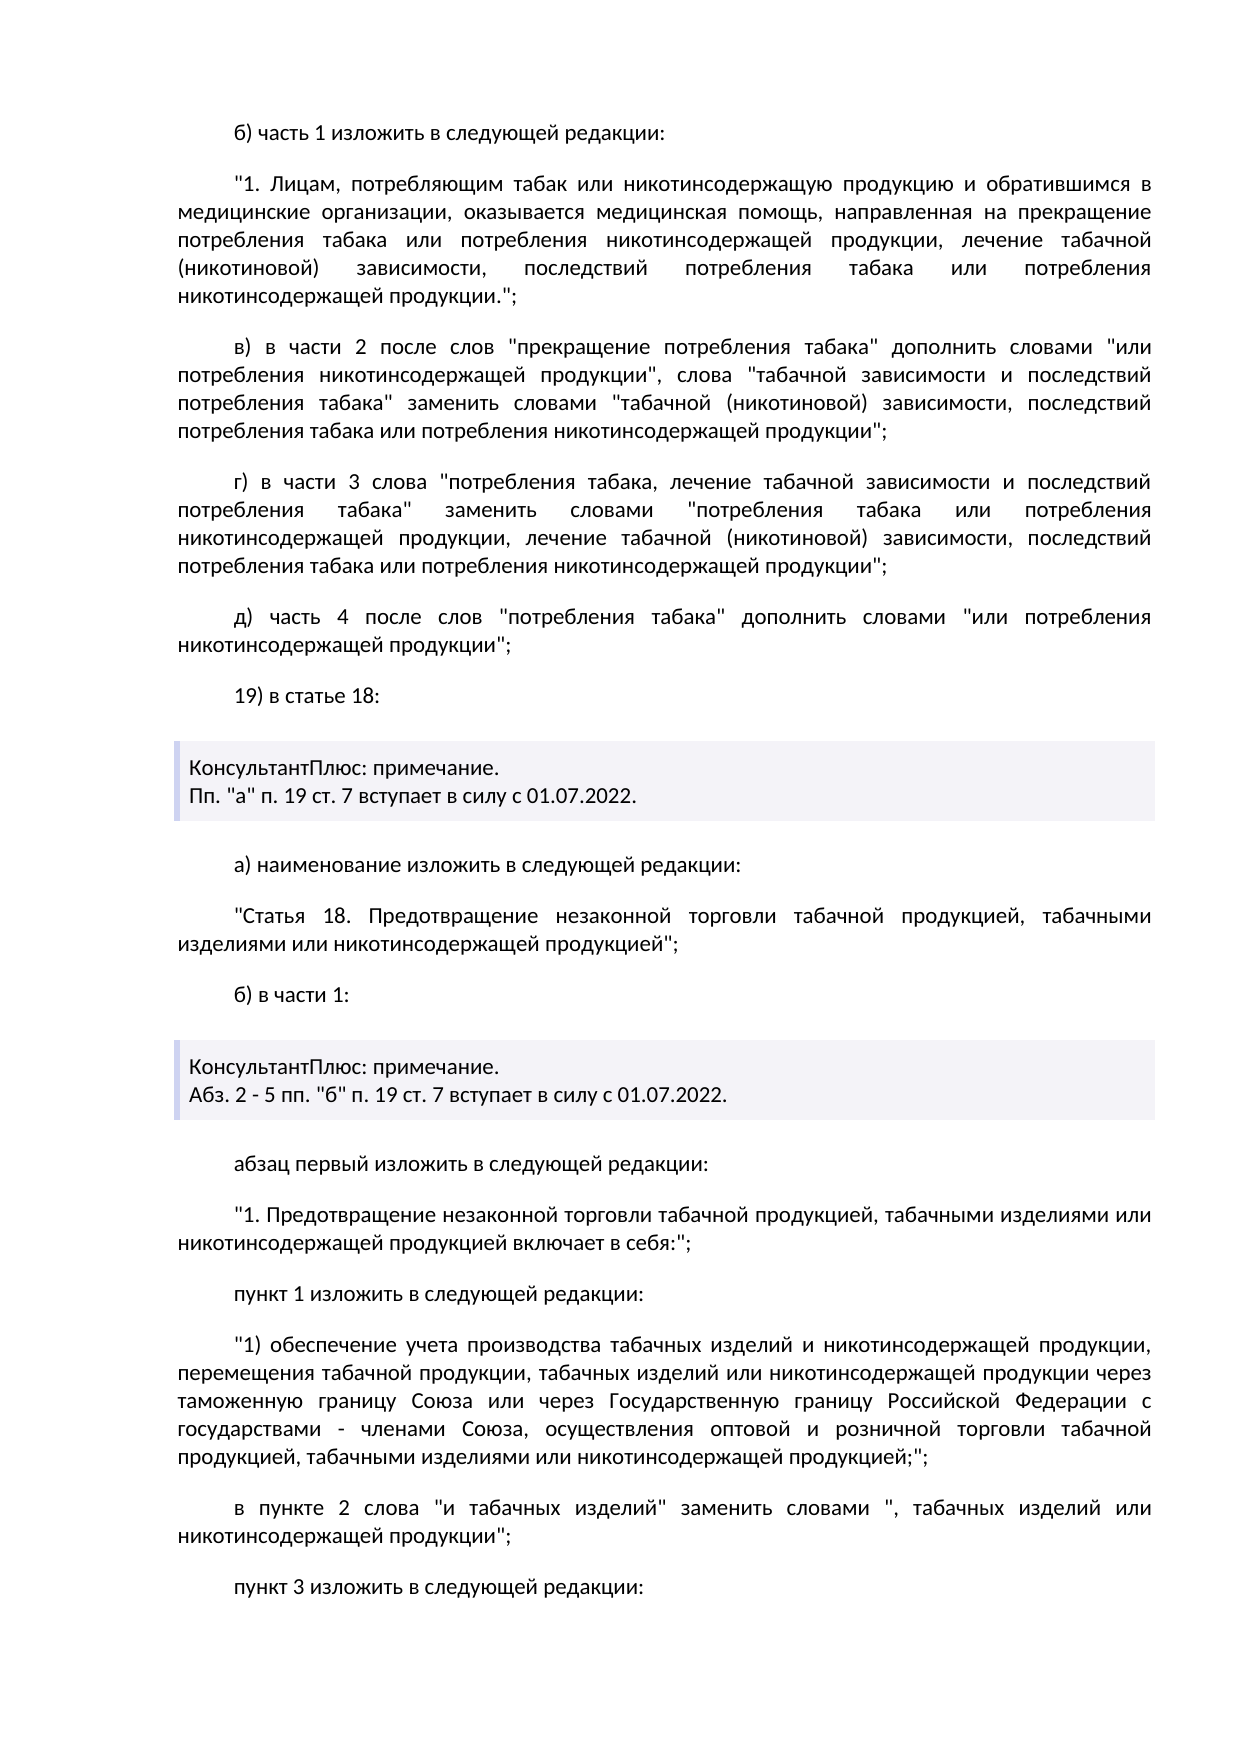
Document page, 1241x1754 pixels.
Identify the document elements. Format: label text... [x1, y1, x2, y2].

text а) наименование изложить в следующей редакции: [177, 850, 1152, 878]
table_header КонсультантПлюс: примечание. Пп. "а" п. 19 ст. 7 вступает в силу с 01.07.2022. [180, 741, 1149, 821]
text "1. Предотвращение незаконной торговли табачной продукцией, табачными изделиями или никотинсодержащей продукцией включает в себя:"; [177, 1200, 1152, 1256]
table_header КонсультантПлюс: примечание. Абз. 2 - 5 пп. "б" п. 19 ст. 7 вступает в силу с 01.07.2022. [180, 1040, 1149, 1120]
text д) часть 4 после слов "потребления табака" дополнить словами "или потребления никотинсодержащей продукции"; [177, 602, 1152, 658]
text б) часть 1 изложить в следующей редакции: [177, 118, 1152, 146]
text пункт 1 изложить в следующей редакции: [177, 1279, 1152, 1307]
text "1) обеспечение учета производства табачных изделий и никотинсодержащей продукции, перемещения табачной продукции, табачных изделий или никотинсодержащей продукции через таможенную границу Союза или через Государственную границу Российской Федерации с государствами - членами Союза, осуществления оптовой и розничной торговли табачной продукцией, табачными изделиями или никотинсодержащей продукцией;"; [177, 1330, 1152, 1470]
text "Статья 18. Предотвращение незаконной торговли табачной продукцией, табачными изделиями или никотинсодержащей продукцией"; [177, 901, 1152, 957]
text в пункте 2 слова "и табачных изделий" заменить словами ", табачных изделий или никотинсодержащей продукции"; [177, 1493, 1152, 1549]
text в) в части 2 после слов "прекращение потребления табака" дополнить словами "или потребления никотинсодержащей продукции", слова "табачной зависимости и последствий потребления табака" заменить словами "табачной (никотиновой) зависимости, последствий потребления табака или потребления никотинсодержащей продукции"; [177, 332, 1152, 444]
text б) в части 1: [177, 980, 1152, 1008]
text пункт 3 изложить в следующей редакции: [177, 1572, 1152, 1600]
text 19) в статье 18: [177, 681, 1152, 709]
text абзац первый изложить в следующей редакции: [177, 1149, 1152, 1177]
text "1. Лицам, потребляющим табак или никотинсодержащую продукцию и обратившимся в медицинские организации, оказывается медицинская помощь, направленная на прекращение потребления табака или потребления никотинсодержащей продукции, лечение табачной (никотиновой) зависимости, последствий потребления табака или потребления никотинсодержащей продукции."; [177, 169, 1152, 309]
text г) в части 3 слова "потребления табака, лечение табачной зависимости и последствий потребления табака" заменить словами "потребления табака или потребления никотинсодержащей продукции, лечение табачной (никотиновой) зависимости, последствий потребления табака или потребления никотинсодержащей продукции"; [177, 467, 1152, 579]
